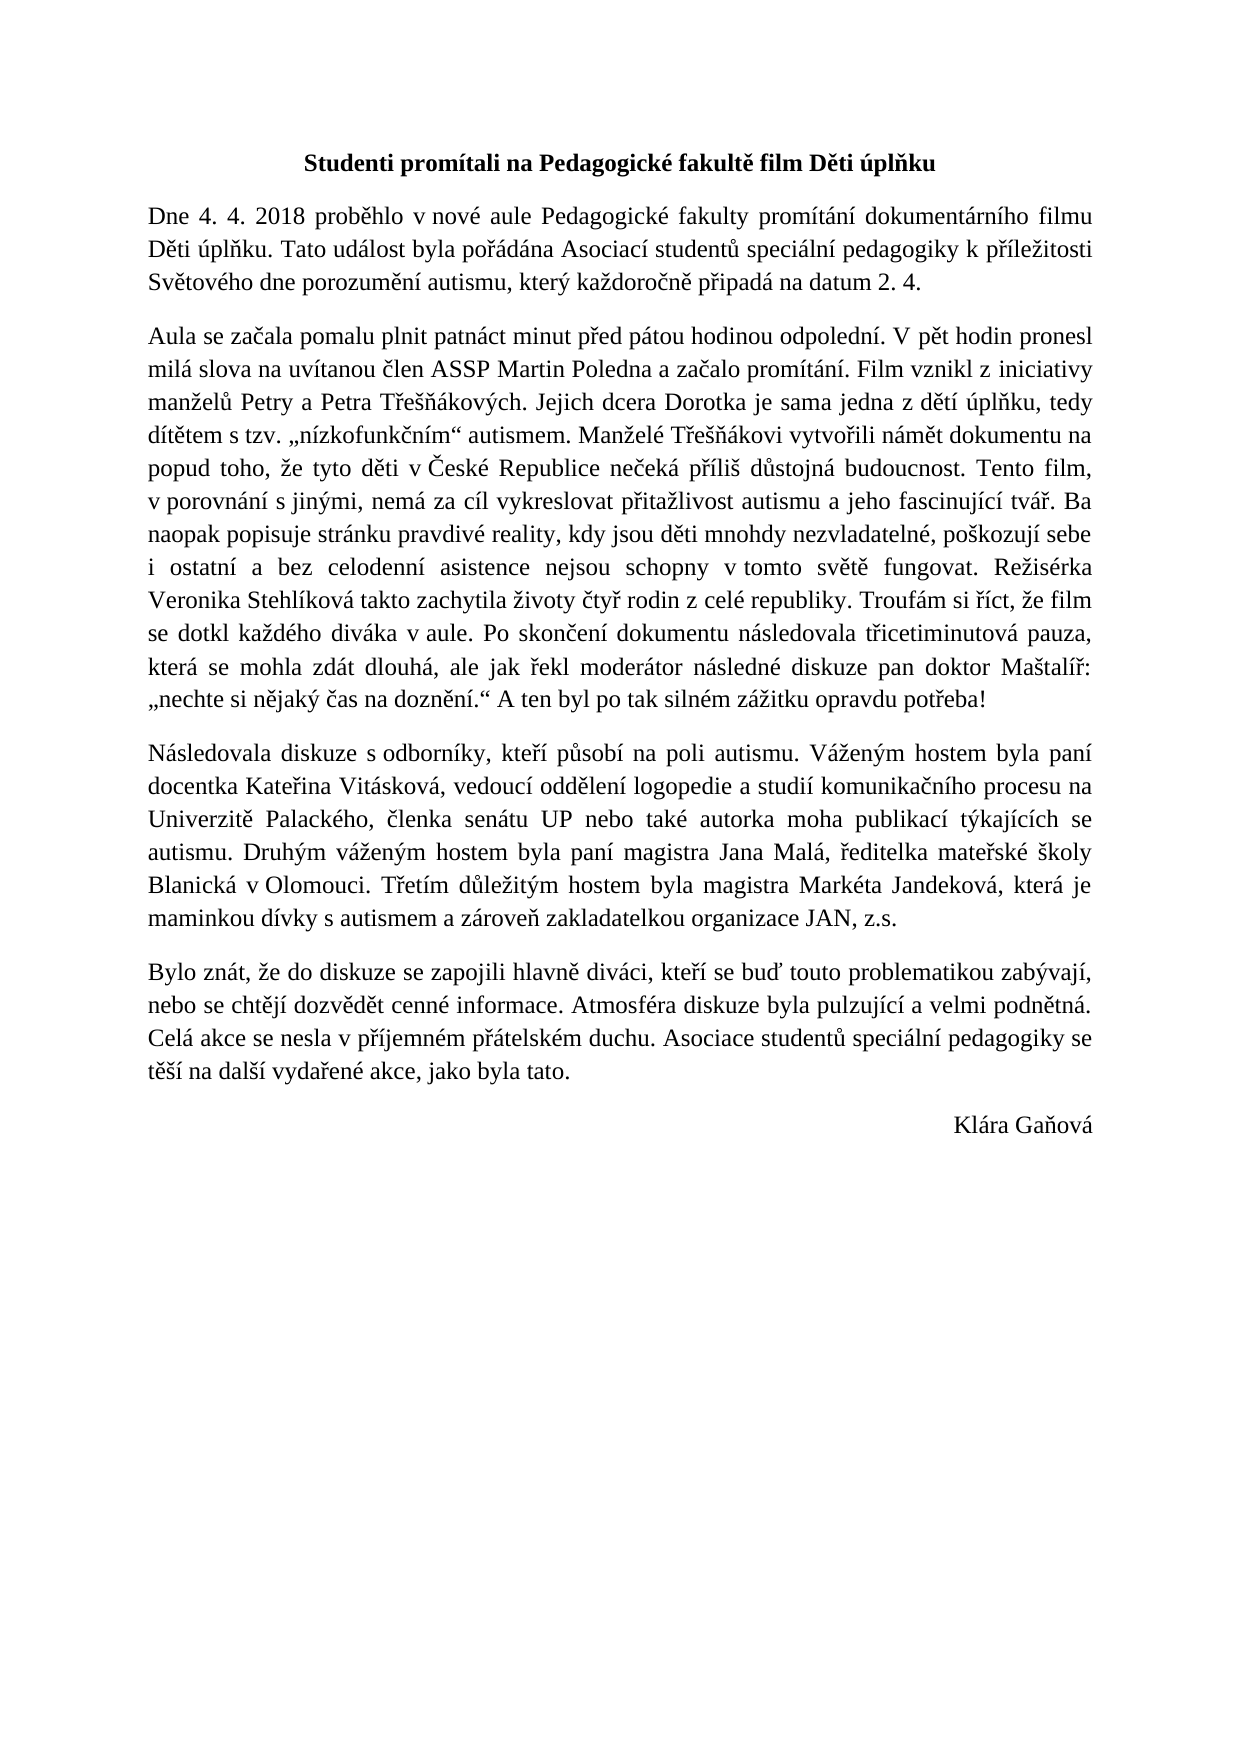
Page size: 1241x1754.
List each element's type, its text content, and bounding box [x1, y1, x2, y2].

text Následovala diskuze s odborníky, kteří působí na poli autismu. Váženým hostem byla paní docentka Kateřina Vitásková, vedoucí oddělení logopedie a studií komunikačního procesu na Univerzitě Palackého, členka senátu UP nebo také autorka moha publikací týkajících se autismu. Druhým váženým hostem byla paní magistra Jana Malá, ředitelka mateřské školy Blanická v Olomouci. Třetím důležitým hostem byla magistra Markéta Jandeková, která je maminkou dívky s autismem a zároveň zakladatelkou organizace JAN, z.s. [148, 738, 1093, 932]
text Studenti promítali na Pedagogické fakultě film Děti úplňku [148, 148, 1093, 176]
text Bylo znát, že do diskuze se zapojili hlavně diváci, kteří se buď touto problematikou zabývají, nebo se chtějí dozvědět cenné informace. Atmosféra diskuze byla pulzující a velmi podnětná. Celá akce se nesla v příjemném přátelském duchu. Asociace studentů speciální pedagogiky se těší na další vydařené akce, jako byla tato. [148, 957, 1093, 1085]
text Aula se začala pomalu plnit patnáct minut před pátou hodinou odpolední. V pět hodin pronesl milá slova na uvítanou člen ASSP Martin Poledna a začalo promítání. Film vznikl z iniciativy manželů Petry a Petra Třešňákových. Jejich dcera Dorotka je sama jedna z dětí úplňku, tedy dítětem s tzv. „nízkofunkčním“ autismem. Manželé Třešňákovi vytvořili námět dokumentu na popud toho, že tyto děti v České Republice nečeká příliš důstojná budoucnost. Tento film, v porovnání s jinými, nemá za cíl vykreslovat přitažlivost autismu a jeho fascinující tvář. Ba naopak popisuje stránku pravdivé reality, kdy jsou děti mnohdy nezvladatelné, poškozují sebe i ostatní a bez celodenní asistence nejsou schopny v tomto světě fungovat. Režisérka Veronika Stehlíková takto zachytila životy čtyř rodin z celé republiky. Troufám si říct, že film se dotkl každého diváka v aule. Po skončení dokumentu následovala třicetiminutová pauza, která se mohla zdát dlouhá, ale jak řekl moderátor následné diskuze pan doktor Maštalíř: „nechte si nějaký čas na doznění.“ A ten byl po tak silném zážitku opravdu potřeba! [148, 321, 1093, 713]
text Klára Gaňová [148, 1110, 1093, 1139]
text Dne 4. 4. 2018 proběhlo v nové aule Pedagogické fakulty promítání dokumentárního filmu Děti úplňku. Tato událost byla pořádána Asociací studentů speciální pedagogiky k příležitosti Světového dne porozumění autismu, který každoročně připadá na datum 2. 4. [148, 201, 1093, 296]
